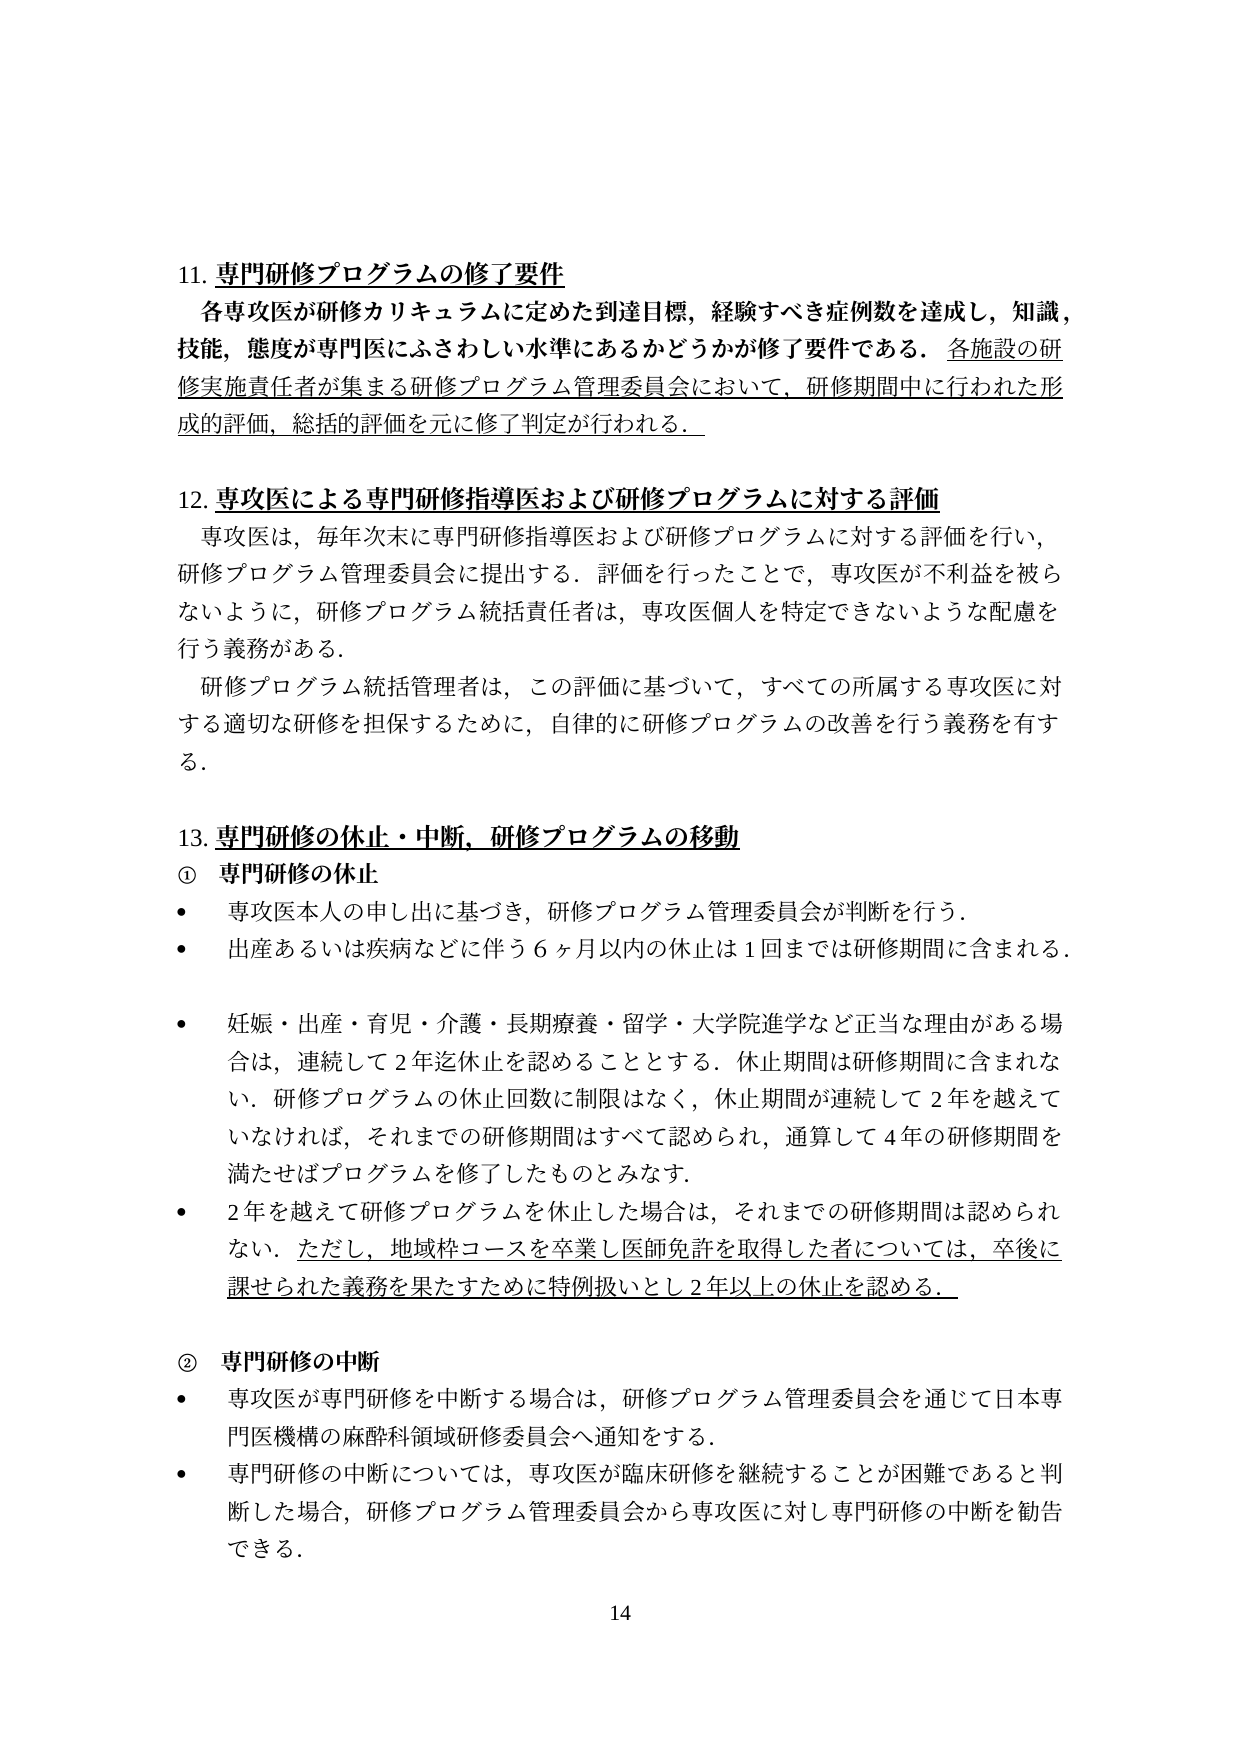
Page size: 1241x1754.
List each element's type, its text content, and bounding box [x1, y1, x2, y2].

list 専攻医が専門研修を中断する場合は，研修プログラム管理委員会を通じて日本専門医機構の麻酔科領域研修委員会へ通知をする． [177, 1379, 1063, 1454]
list 妊娠・出産・育児・介護・長期療養・留学・大学院進学など正当な理由がある場合は，連続して2年迄休止を認めることとする．休止期間は研修期間に含まれない．研修プログラムの休止回数に制限はなく，休止期間が連続して2年を越えていなければ，それまでの研修期間はすべて認められ，通算して4年の研修期間を満たせばプログラムを修了したものとみなす． [177, 1004, 1063, 1192]
text ② 専門研修の中断 [177, 1342, 1063, 1379]
list 出産あるいは疾病などに伴う６ヶ月以内の休止は1回までは研修期間に含まれる． [177, 929, 1063, 1004]
list 専門研修プログラムの修了要件 [177, 254, 1063, 292]
list 専攻医本人の申し出に基づき，研修プログラム管理委員会が判断を行う． [177, 892, 1063, 929]
text 研修プログラム統括管理者は，この評価に基づいて，すべての所属する専攻医に対する適切な研修を担保するために，自律的に研修プログラムの改善を行う義務を有する． [177, 667, 1063, 779]
list 専門研修の中断については，専攻医が臨床研修を継続することが困難であると判断した場合，研修プログラム管理委員会から専攻医に対し専門研修の中断を勧告できる． [177, 1454, 1063, 1567]
text 専攻医は，毎年次末に専門研修指導医および研修プログラムに対する評価を行い，研修プログラム管理委員会に提出する．評価を行ったことで，専攻医が不利益を被らないように，研修プログラム統括責任者は，専攻医個人を特定できないような配慮を行う義務がある． [177, 517, 1063, 667]
text ① 専門研修の休止 [177, 854, 1063, 892]
text 各専攻医が研修カリキュラムに定めた到達目標，経験すべき症例数を達成し，知識，技能，態度が専門医にふさわしい水準にあるかどうかが修了要件である．各施設の研修実施責任者が集まる研修プログラム管理委員会において，研修期間中に行われた形成的評価，総括的評価を元に修了判定が行われる． [177, 398, 1063, 442]
list 専攻医による専門研修指導医および研修プログラムに対する評価 [177, 479, 1063, 517]
list 2年を越えて研修プログラムを休止した場合は，それまでの研修期間は認められない．ただし，地域枠コースを卒業し医師免許を取得した者については，卒後に課せられた義務を果たすために特例扱いとし2年以上の休止を認める． [177, 1192, 1063, 1304]
text 各専攻医が研修カリキュラムに定めた到達目標，経験すべき症例数を達成し，知識，技能，態度が専門医にふさわしい水準にあるかどうかが修了要件である．各施設の研修実施責任者が集まる研修プログラム管理委員会において，研修期間中に行われた形成的評価，総括的評価を元に修了判定が行われる． [177, 292, 1063, 397]
list 専門研修の休止・中断，研修プログラムの移動 [177, 817, 1063, 854]
